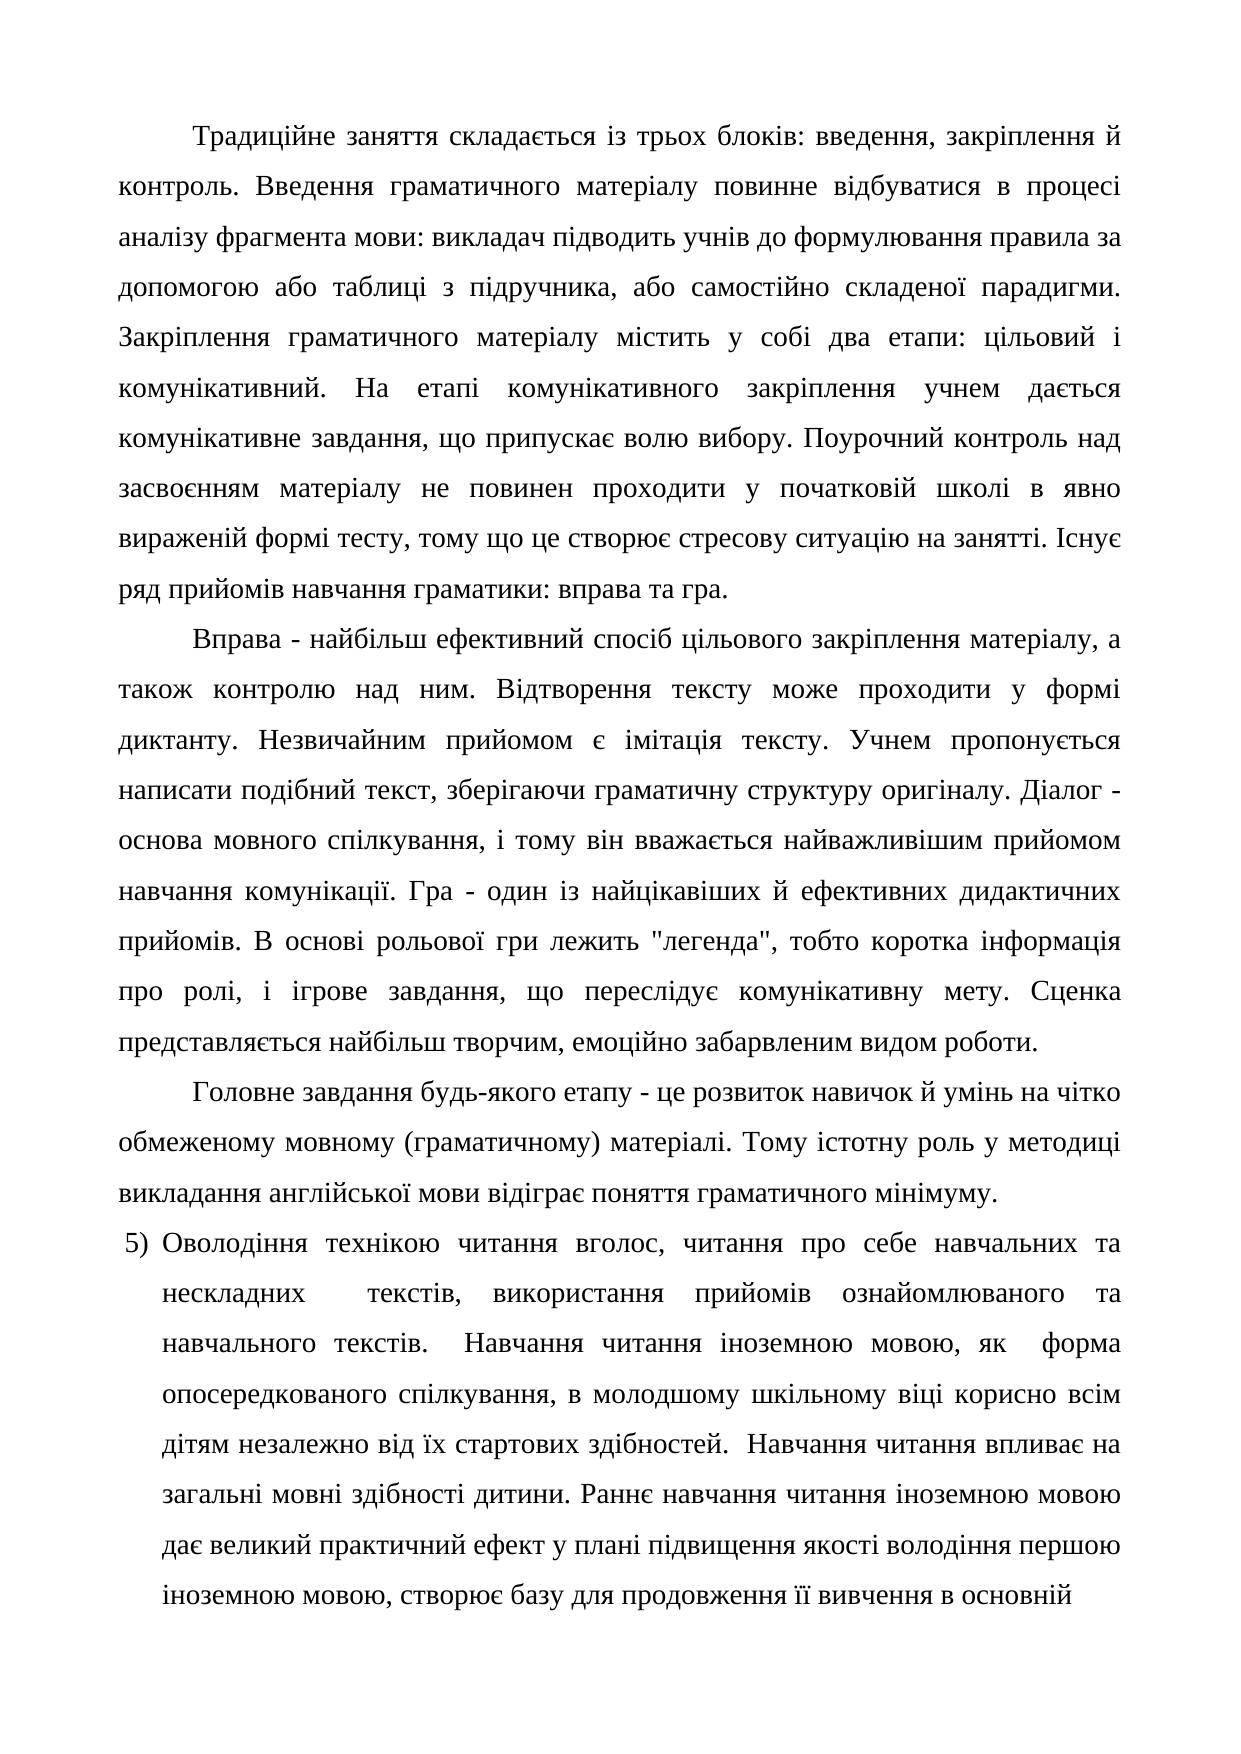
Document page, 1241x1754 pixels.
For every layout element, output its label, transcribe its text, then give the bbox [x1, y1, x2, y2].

list Традиційне заняття складається із трьох блоків: введення, закріплення й контроль. Введення граматичного матеріалу повинне відбуватися в процесі аналізу фрагмента мови: викладач підводить учнів до формулювання правила за допомогою або таблиці з підручника, або самостійно складеної парадигми. Закріплення граматичного матеріалу містить у собі два етапи: цільовий і комунікативний. На етапі комунікативного закріплення учнем дається комунікативне завдання, що припускає волю вибору. Поурочний контроль над засвоєнням матеріалу не повинен проходити у початковій школі в явно вираженій формі тесту, тому що це створює стресову ситуацію на занятті. Існує ряд прийомів навчання граматики: вправа та гра. [118, 118, 1122, 604]
list Вправа - найбільш ефективний спосіб цільового закріплення матеріалу, а також контролю над ним. Відтворення тексту може проходити у формі диктанту. Незвичайним прийомом є імітація тексту. Учнем пропонується написати подібний текст, зберігаючи граматичну структуру оригіналу. Діалог - основа мовного спілкування, і тому він вважається найважливішим прийомом навчання комунікації. Гра - один із найцікавіших й ефективних дидактичних прийомів. В основі рольової гри лежить "легенда", тобто коротка інформація про ролі, і ігрове завдання, що переслідує комунікативну мету. Сценка представляється найбільш творчим, емоційно забарвленим видом роботи. [118, 621, 1122, 1057]
list Оволодіння технікою читання вголос, читання про себе навчальних та нескладних текстів, використання прийомів ознайомлюваного та навчального текстів. Навчання читання іноземною мовою, як форма опосередкованого спілкування, в молодшому шкільному віці корисно всім дітям незалежно від їх стартових здібностей. Навчання читання впливає на загальні мовні здібності дитини. Раннє навчання читання іноземною мовою дає великий практичний ефект у плані підвищення якості володіння першою іноземною мовою, створює базу для продовження її вивчення в основній [124, 1225, 1122, 1611]
list Головне завдання будь-якого етапу - це розвиток навичок й умінь на чітко обмеженому мовному (граматичному) матеріалі. Тому істотну роль у методиці викладання англійської мови відіграє поняття граматичного мінімуму. [118, 1074, 1122, 1208]
